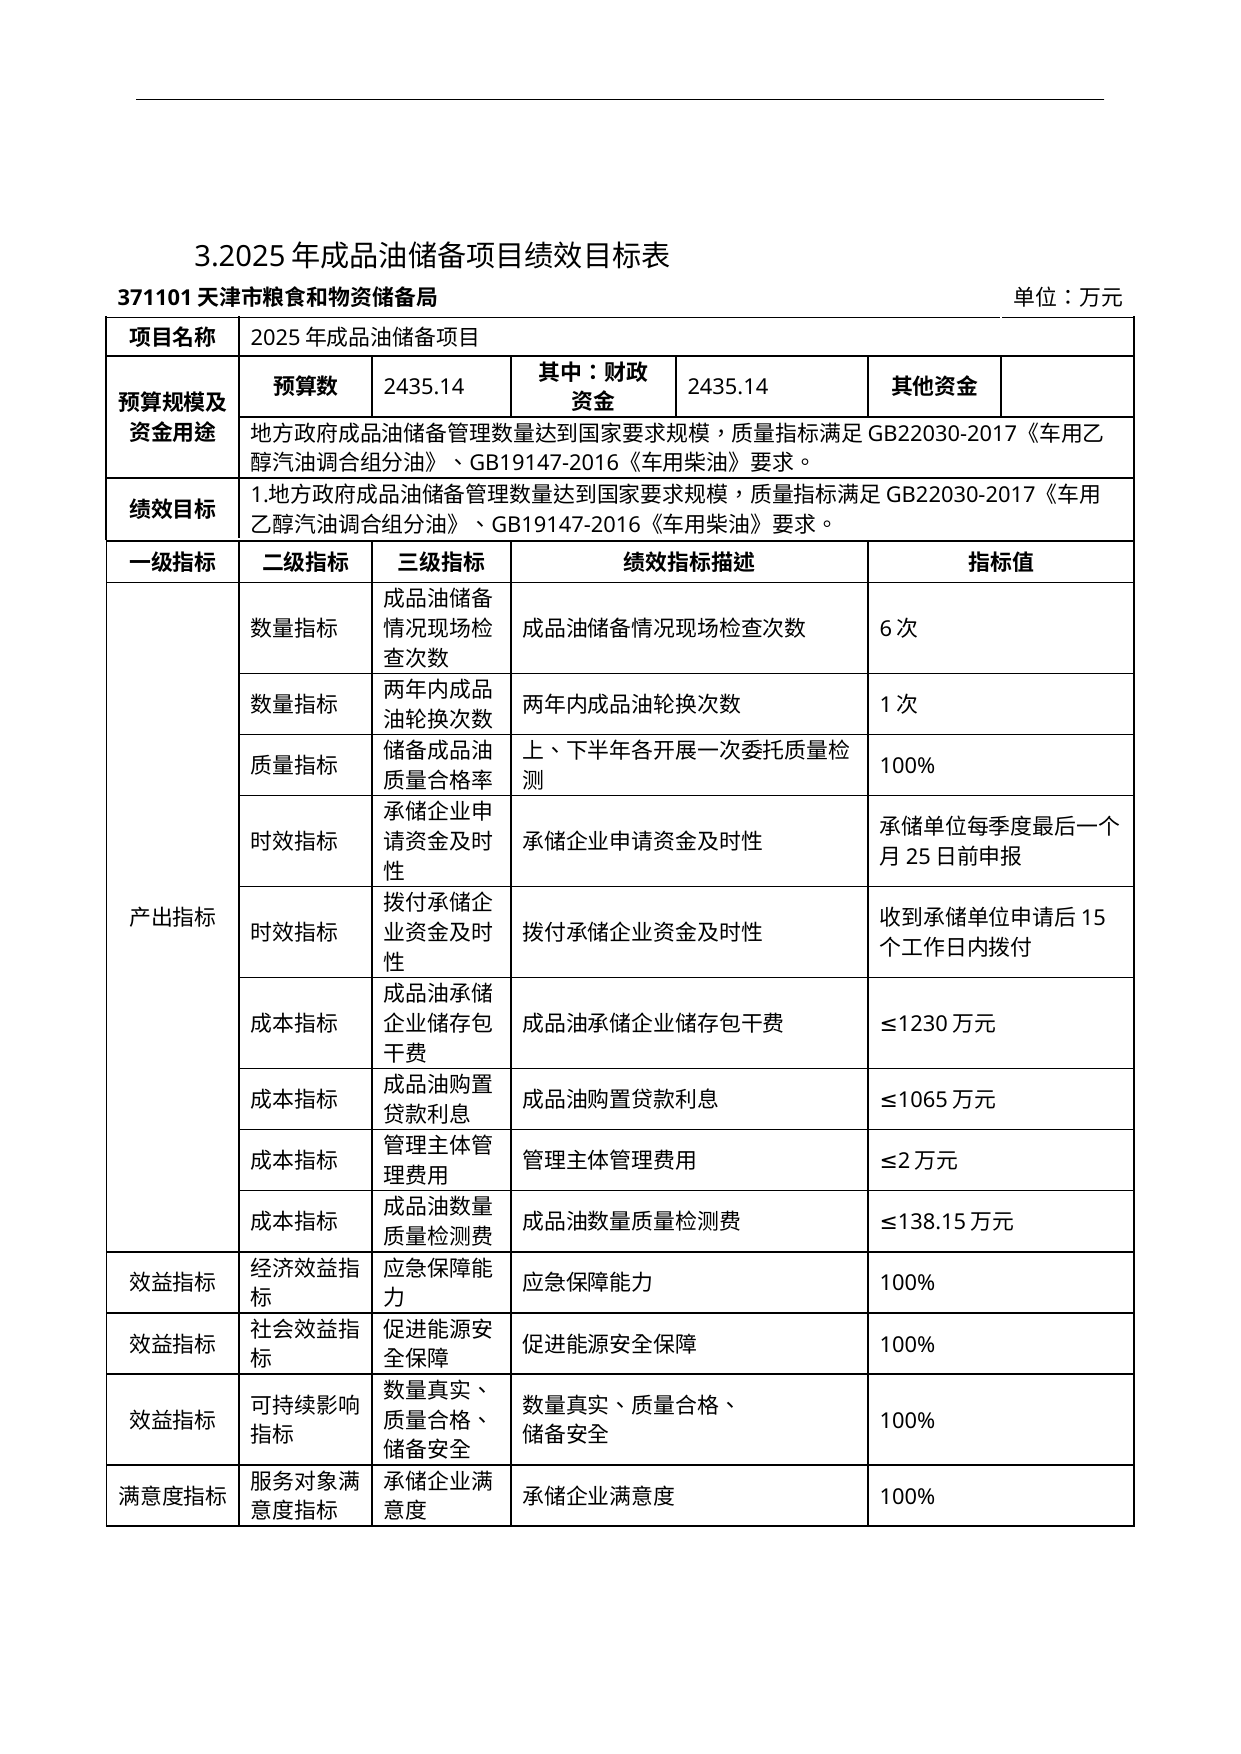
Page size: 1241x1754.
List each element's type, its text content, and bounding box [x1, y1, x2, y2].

table_cell 上、下半年各开展一次委托质量检测 [512, 735, 867, 795]
table_cell 经济效益指标 [240, 1253, 371, 1312]
table_cell 绩效目标 [107, 479, 238, 538]
table_header 二级指标 [240, 542, 371, 581]
table_cell 数量指标 [240, 583, 371, 672]
table_cell 时效指标 [240, 887, 371, 977]
table_cell 100% [869, 735, 1133, 795]
table_cell 地方政府成品油储备管理数量达到国家要求规模，质量指标满足GB22030-2017《车用乙醇汽油调合组分油》、GB19147-2016《车用柴油》要求。 [240, 418, 1133, 477]
table_cell [1002, 357, 1133, 416]
table_cell 社会效益指标 [240, 1314, 371, 1373]
table_header 指标值 [869, 542, 1133, 581]
table_cell ≤138.15万元 [869, 1191, 1133, 1251]
table_cell 1.地方政府成品油储备管理数量达到国家要求规模，质量指标满足GB22030-2017《车用乙醇汽油调合组分油》、GB19147-2016《车用柴油》要求。 [240, 479, 1133, 538]
table_cell 拨付承储企业资金及时性 [373, 887, 510, 977]
table_header 一级指标 [107, 542, 238, 581]
table_cell 100% [869, 1466, 1133, 1525]
table_cell 时效指标 [240, 796, 371, 886]
table_header 单位：万元 [1002, 277, 1133, 316]
table_cell 可持续影响指标 [240, 1375, 371, 1464]
table_cell 成品油储备情况现场检查次数 [373, 583, 510, 672]
table_cell 成本指标 [240, 978, 371, 1067]
text 3.2025年成品油储备项目绩效目标表 [136, 235, 1104, 275]
table_cell 成本指标 [240, 1191, 371, 1251]
table_cell 质量指标 [240, 735, 371, 795]
table_cell 成品油购置贷款利息 [512, 1069, 867, 1129]
table_cell 效益指标 [107, 1375, 238, 1464]
table_cell 项目名称 [107, 318, 238, 355]
table_cell 服务对象满意度指标 [240, 1466, 371, 1525]
table_cell 承储企业满意度 [373, 1466, 510, 1525]
table_cell 6次 [869, 583, 1133, 672]
table_cell 成本指标 [240, 1130, 371, 1190]
table_cell 1次 [869, 674, 1133, 733]
table_cell 成品油承储企业储存包干费 [512, 978, 867, 1067]
table_cell 承储企业申请资金及时性 [512, 796, 867, 886]
table_cell 两年内成品油轮换次数 [373, 674, 510, 733]
table_header 三级指标 [373, 542, 510, 581]
table_cell 效益指标 [107, 1314, 238, 1373]
table_cell 预算规模及资金用途 [107, 357, 238, 477]
table_cell 承储单位每季度最后一个月25日前申报 [869, 796, 1133, 886]
table_cell 预算数 [240, 357, 371, 416]
table_header 绩效指标描述 [512, 542, 867, 581]
table_cell 2435.14 [677, 357, 867, 416]
table_cell 管理主体管理费用 [373, 1130, 510, 1190]
table_header 371101天津市粮食和物资储备局 [107, 277, 1000, 316]
table_cell 应急保障能力 [512, 1253, 867, 1312]
table_cell 其中：财政 资金 [512, 357, 675, 416]
table_cell 2025年成品油储备项目 [240, 318, 1133, 355]
table_cell 其他资金 [869, 357, 1000, 416]
table_cell ≤1065万元 [869, 1069, 1133, 1129]
table_cell 促进能源安全保障 [512, 1314, 867, 1373]
table_cell 拨付承储企业资金及时性 [512, 887, 867, 977]
table_cell 储备成品油质量合格率 [373, 735, 510, 795]
table_cell 成品油数量质量检测费 [373, 1191, 510, 1251]
table_cell 100% [869, 1375, 1133, 1464]
table_cell ≤2万元 [869, 1130, 1133, 1190]
table_cell 成品油储备情况现场检查次数 [512, 583, 867, 672]
table_cell 数量指标 [240, 674, 371, 733]
table_cell 承储企业满意度 [512, 1466, 867, 1525]
table_cell 管理主体管理费用 [512, 1130, 867, 1190]
table_cell 应急保障能力 [373, 1253, 510, 1312]
table_cell 成本指标 [240, 1069, 371, 1129]
table_cell 数量真实、质量合格、 储备安全 [373, 1375, 510, 1464]
table_cell 100% [869, 1253, 1133, 1312]
table_cell 成品油数量质量检测费 [512, 1191, 867, 1251]
table_cell 100% [869, 1314, 1133, 1373]
table_cell 促进能源安全保障 [373, 1314, 510, 1373]
table_cell 效益指标 [107, 1253, 238, 1312]
table_cell ≤1230万元 [869, 978, 1133, 1067]
table_cell 收到承储单位申请后15个工作日内拨付 [869, 887, 1133, 977]
table_cell 满意度指标 [107, 1466, 238, 1525]
table_cell 两年内成品油轮换次数 [512, 674, 867, 733]
table_cell 数量真实、质量合格、 储备安全 [512, 1375, 867, 1464]
table_cell 成品油购置贷款利息 [373, 1069, 510, 1129]
table_cell 承储企业申请资金及时性 [373, 796, 510, 886]
table_cell 2435.14 [373, 357, 510, 416]
table_cell 成品油承储企业储存包干费 [373, 978, 510, 1067]
table_cell 产出指标 [107, 583, 238, 1251]
